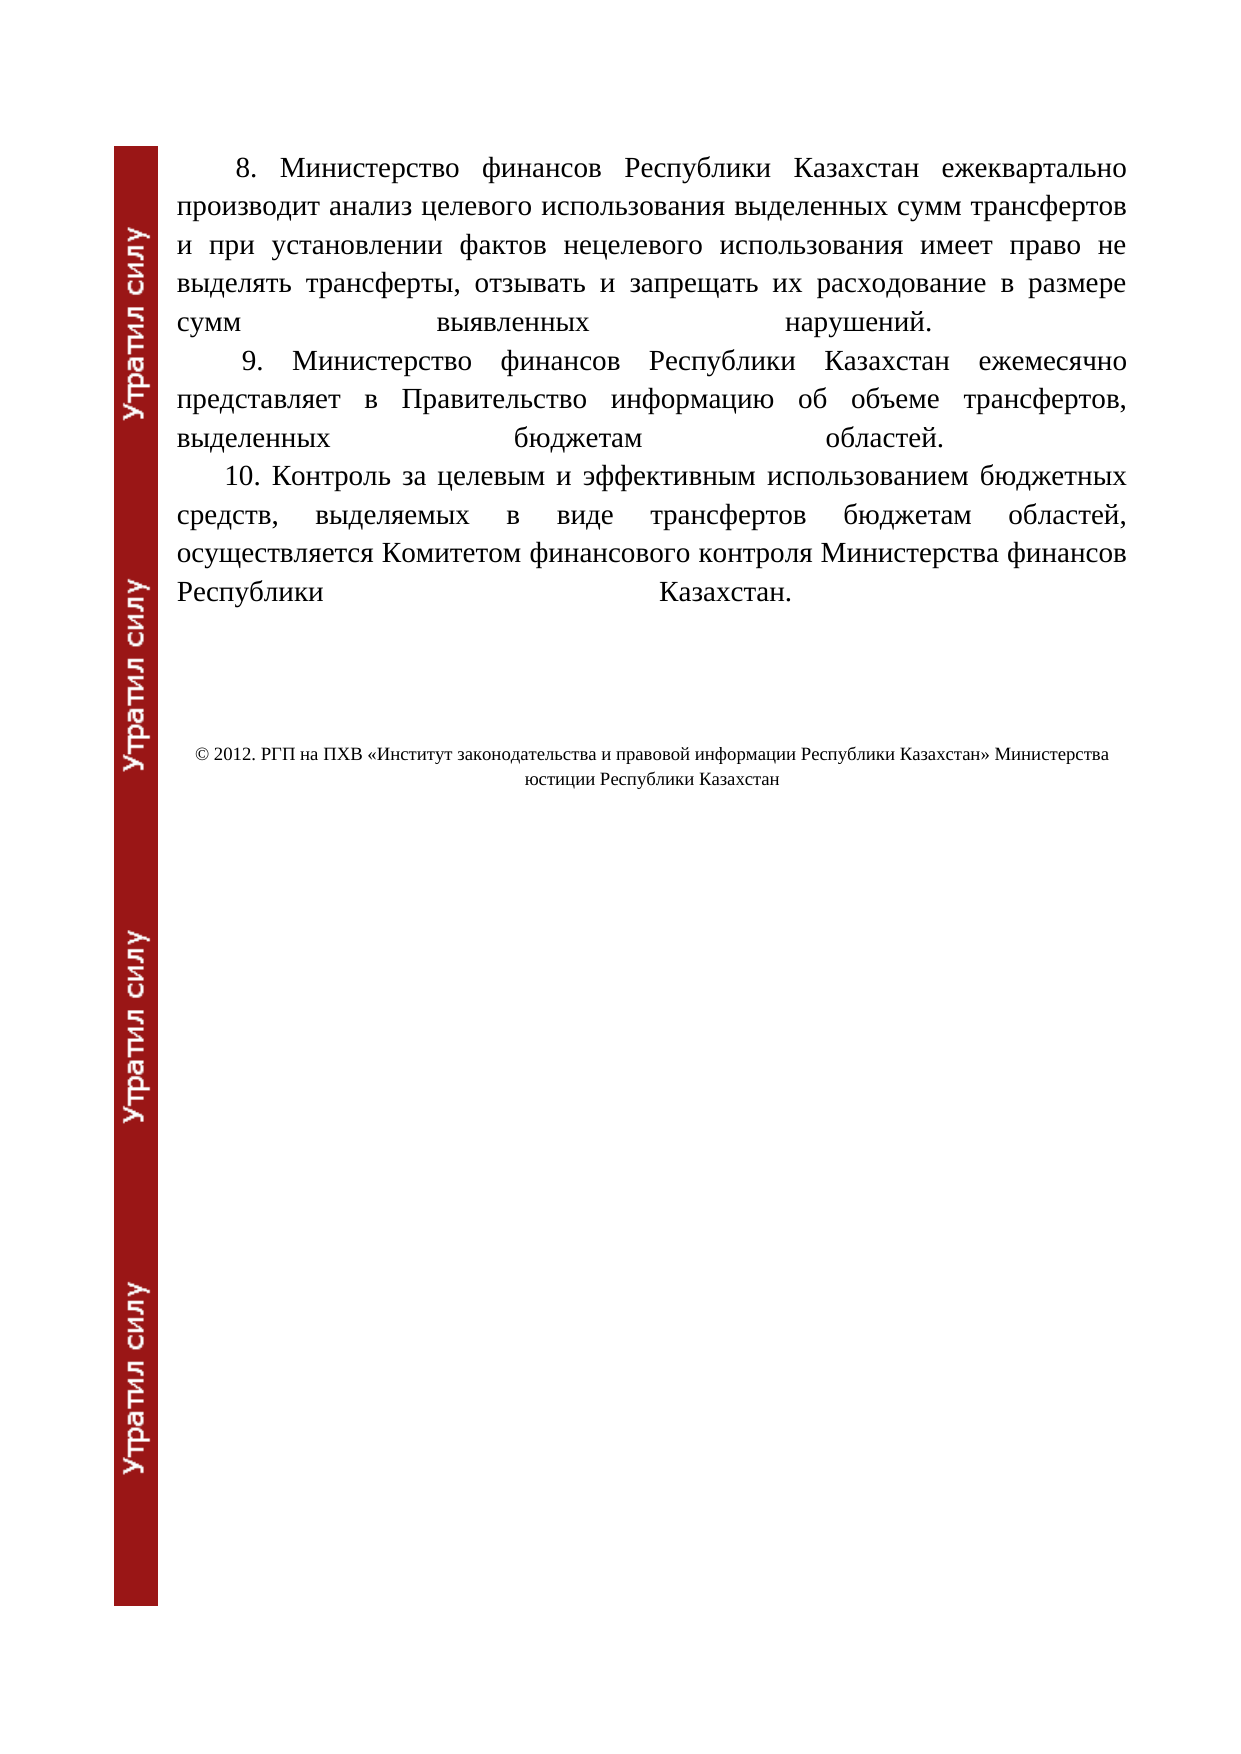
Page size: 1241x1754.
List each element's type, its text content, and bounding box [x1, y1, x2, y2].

picture [114, 646, 158, 743]
picture [114, 789, 158, 1606]
picture [114, 146, 158, 150]
text © 2012. РГП на ПХВ «Институт законодательства и правовой информации Республики Казахстан» Министерства юстиции Республики Казахстан [112, 743, 1128, 789]
